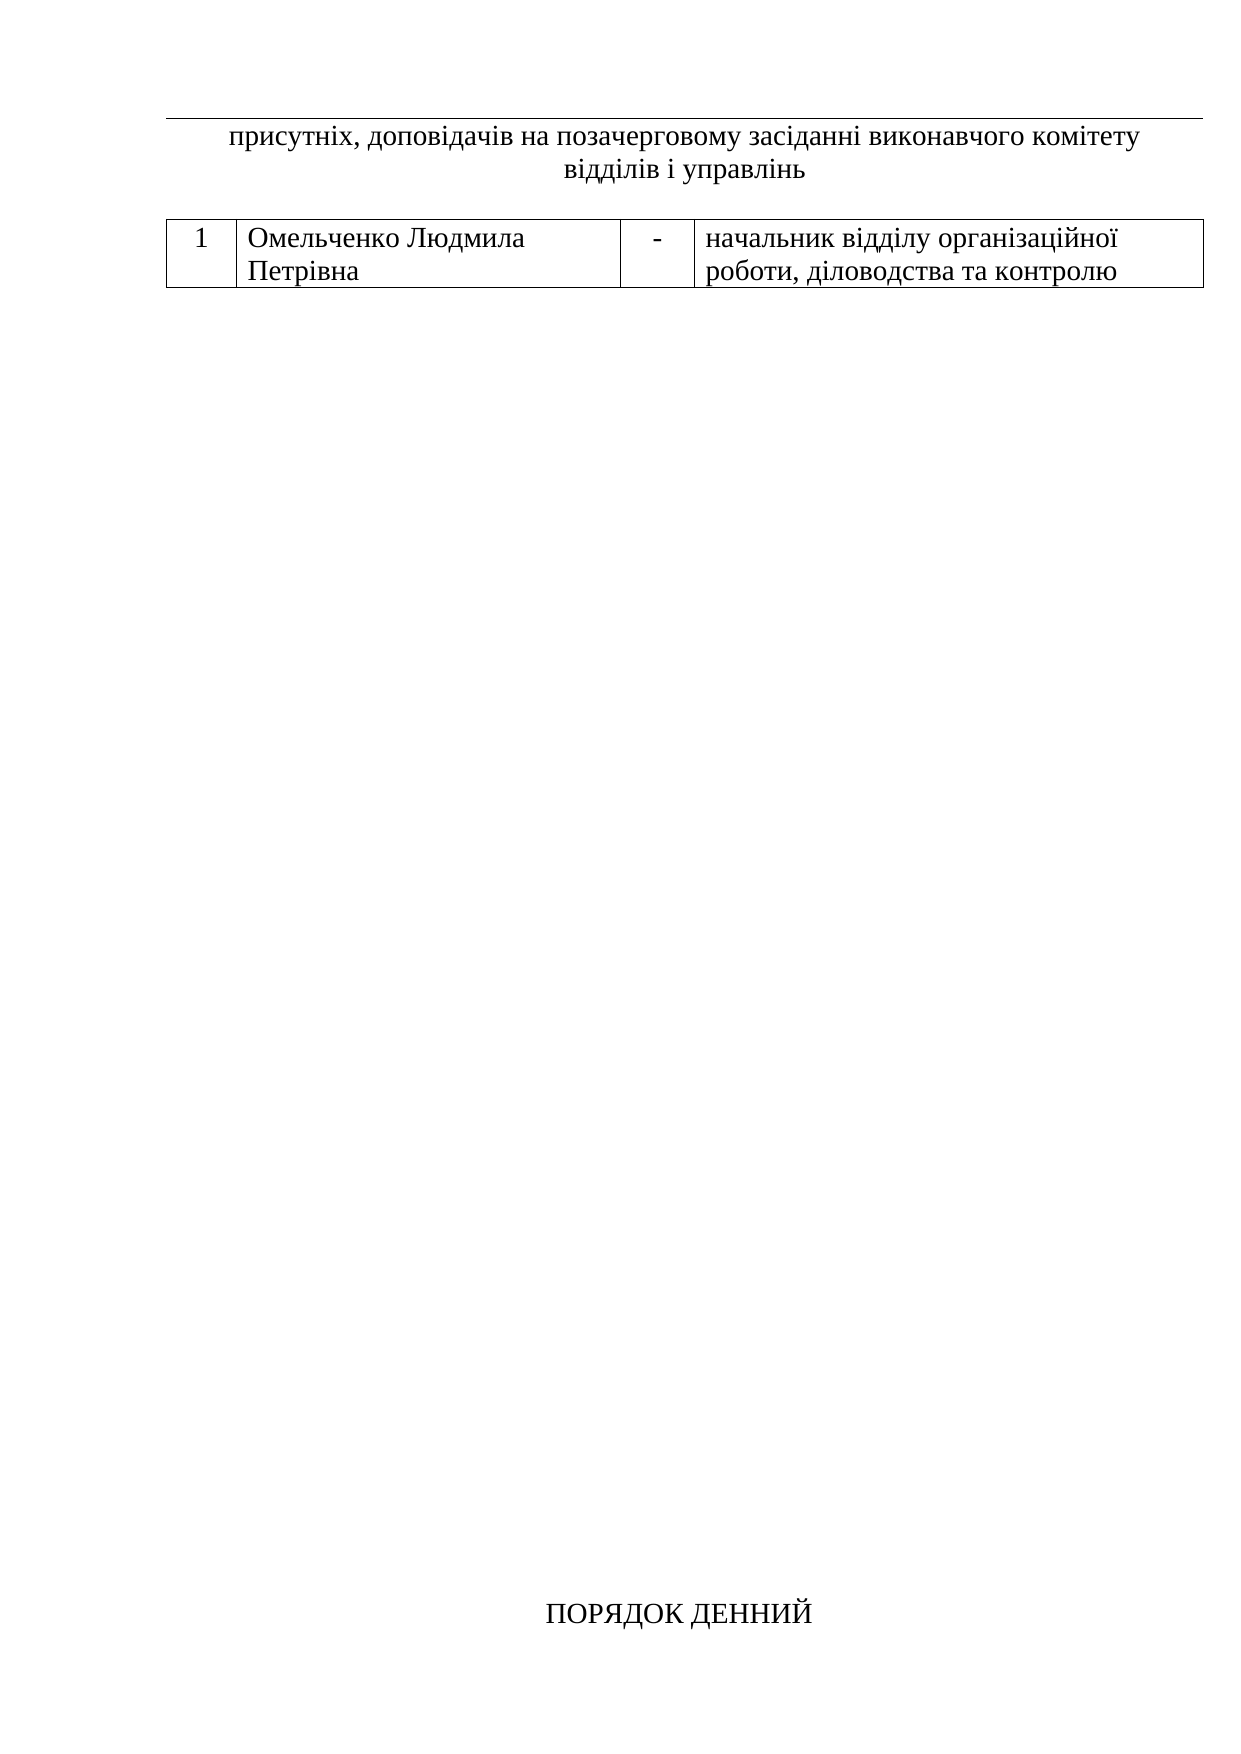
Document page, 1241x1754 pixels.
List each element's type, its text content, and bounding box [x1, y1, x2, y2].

table_cell 1 [167, 220, 236, 287]
table_cell - [621, 220, 694, 287]
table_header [166, 119, 1203, 219]
text ПОРЯДОК ДЕННИЙ [177, 1596, 1181, 1629]
table_cell начальник відділу організаційної роботи, діловодства та контролю [695, 220, 1203, 287]
table_cell Омельченко Людмила Петрівна [237, 220, 620, 287]
